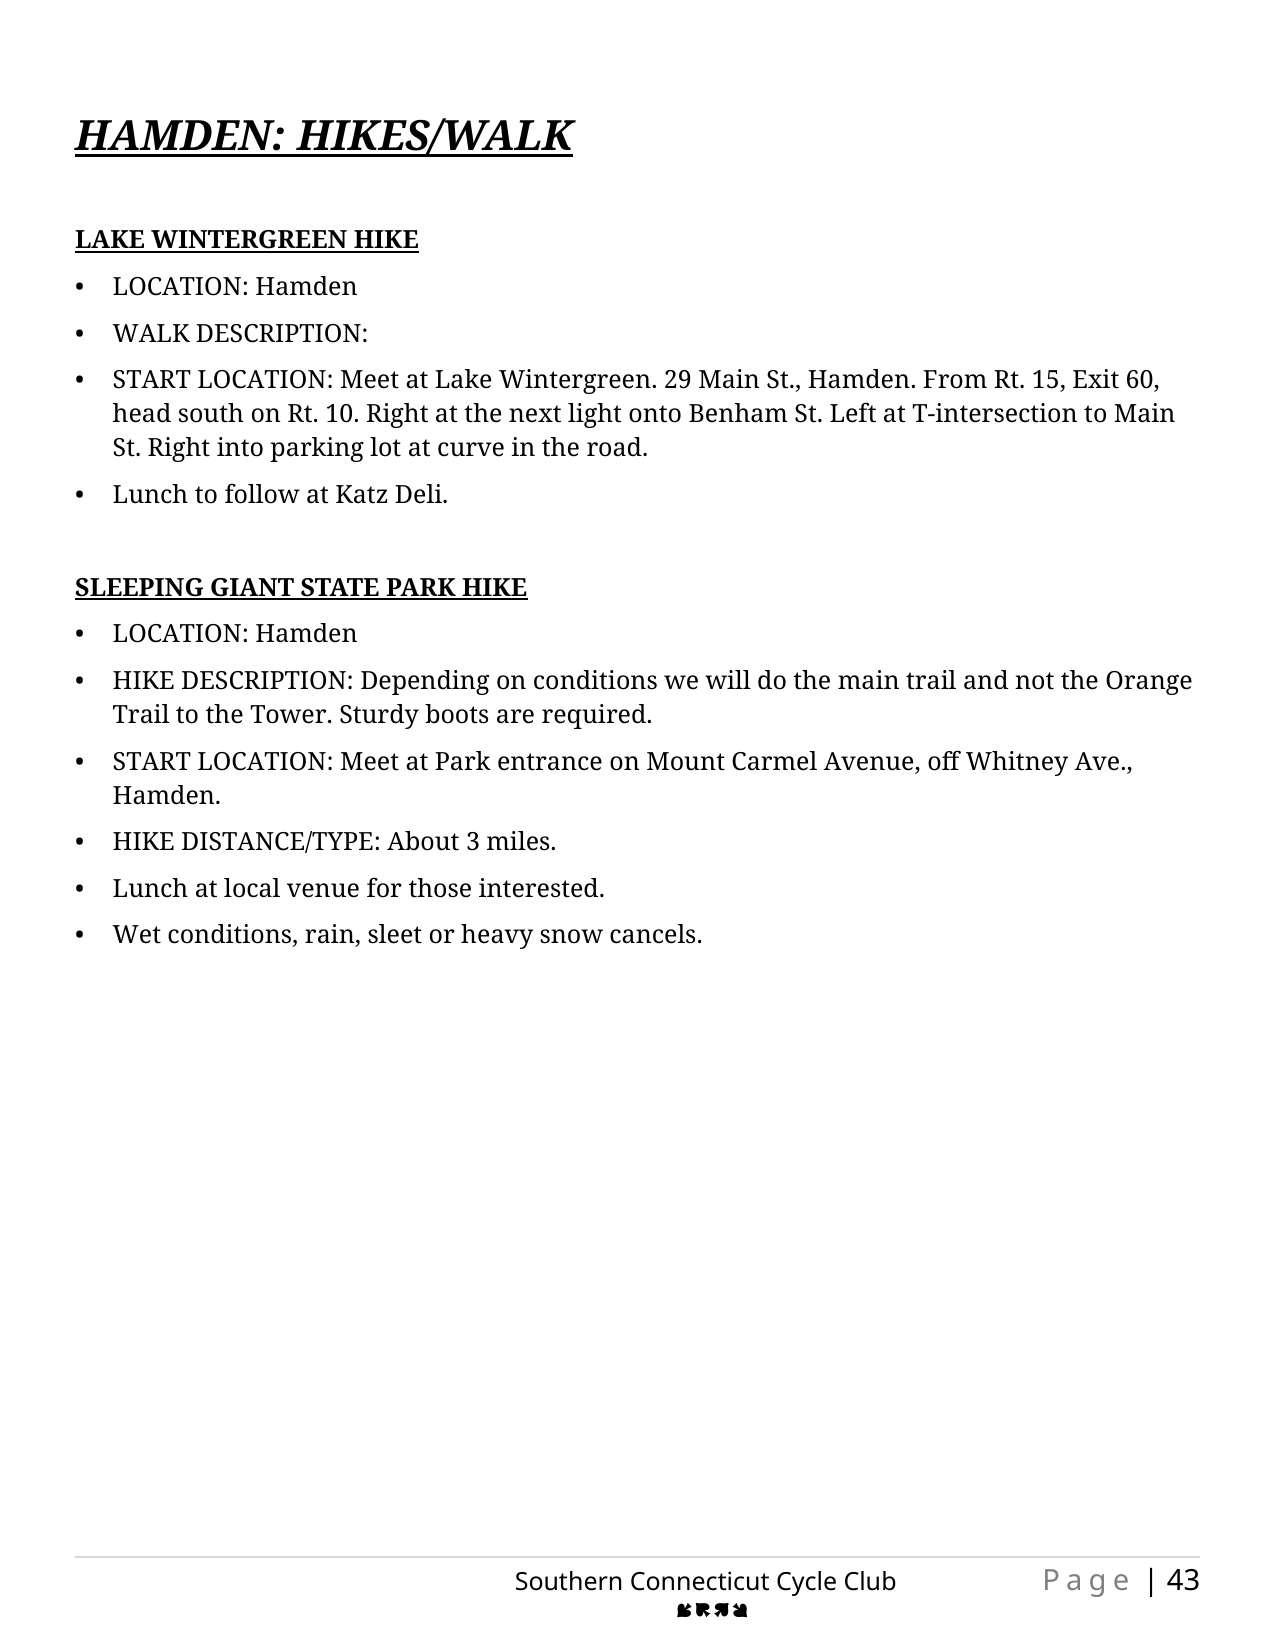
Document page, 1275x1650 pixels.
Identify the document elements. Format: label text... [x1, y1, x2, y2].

list WALK DESCRIPTION: [75, 315, 1200, 349]
list Lunch to follow at Katz Deli. [75, 476, 1200, 511]
list Wet conditions, rain, sleet or heavy snow cancels. [75, 917, 1200, 951]
list HIKE DESCRIPTION: Depending on conditions we will do the main trail and not the Orange Trail to the Tower. Sturdy boots are required. [75, 663, 1200, 731]
list START LOCATION: Meet at Lake Wintergreen. 29 Main St., Hamden. From Rt. 15, Exit 60, head south on Rt. 10. Right at the next light onto Benham St. Left at T-intersection to Main St. Right into parking lot at curve in the road. [75, 362, 1200, 464]
list HIKE DISTANCE/TYPE: About 3 miles. [75, 824, 1200, 858]
list START LOCATION: Meet at Park entrance on Mount Carmel Avenue, off Whitney Ave., Hamden. [75, 743, 1200, 811]
list LOCATION: Hamden [75, 616, 1200, 650]
text SLEEPING GIANT STATE PARK HIKE [75, 569, 1200, 604]
text LAKE WINTERGREEN HIKE [75, 222, 1200, 256]
list LOCATION: Hamden [75, 269, 1200, 303]
list Lunch at local venue for those interested. [75, 870, 1200, 904]
text HAMDEN: HIKES/WALK [75, 106, 1200, 163]
